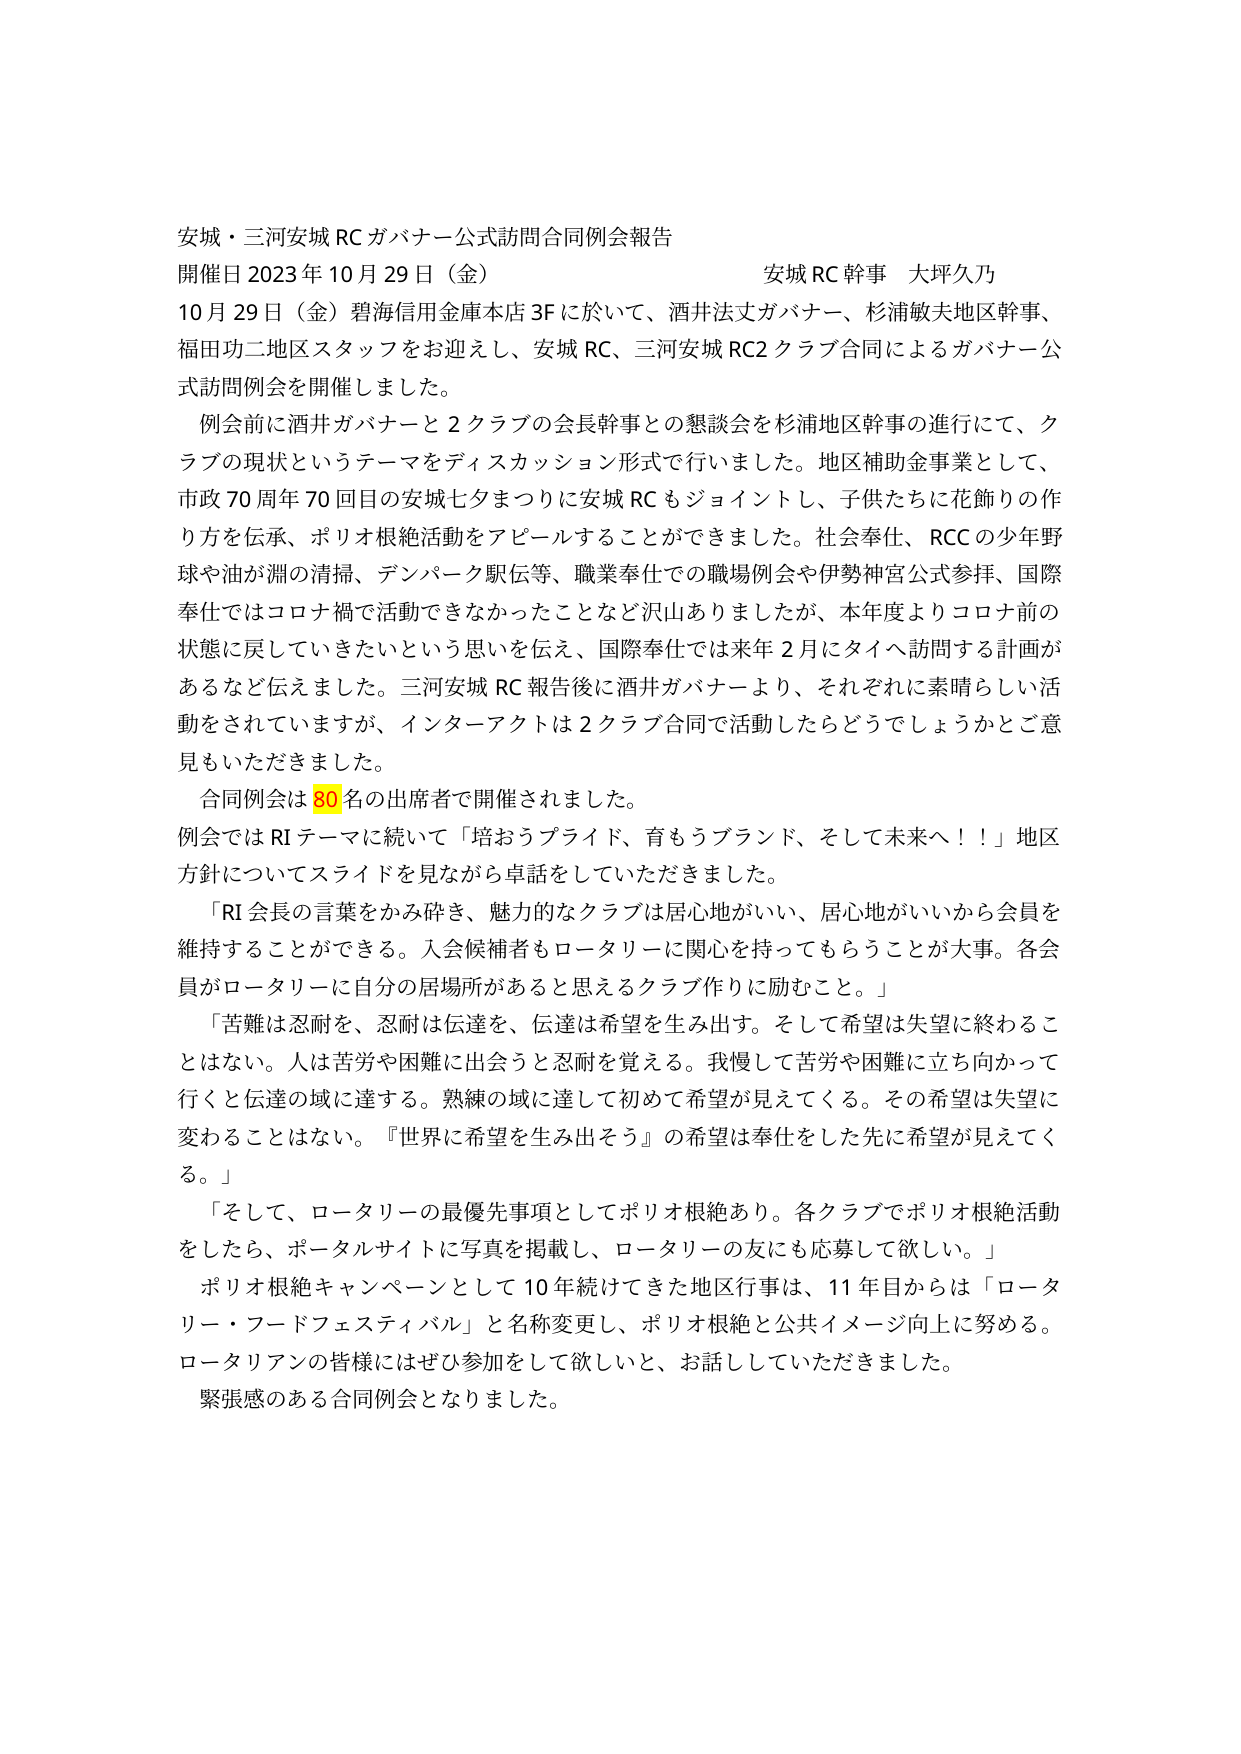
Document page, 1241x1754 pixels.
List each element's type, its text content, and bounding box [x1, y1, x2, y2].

text 「RI会長の言葉をかみ砕き、魅力的なクラブは居心地がいい、居心地がいいから会員を維持することができる。入会候補者もロータリーに関心を持ってもらうことが大事。各会員がロータリーに自分の居場所があると思えるクラブ作りに励むこと。」 [177, 892, 1063, 1004]
text 10月29日（金）碧海信用金庫本店3Fに於いて、酒井法丈ガバナー、杉浦敏夫地区幹事、福田功二地区スタッフをお迎えし、安城RC、三河安城RC2クラブ合同によるガバナー公式訪問例会を開催しました。 [177, 292, 1063, 404]
text 「苦難は忍耐を、忍耐は伝達を、伝達は希望を生み出す。そして希望は失望に終わることはない。人は苦労や困難に出会うと忍耐を覚える。我慢して苦労や困難に立ち向かって行くと伝達の域に達する。熟練の域に達して初めて希望が見えてくる。その希望は失望に変わることはない。『世界に希望を生み出そう』の希望は奉仕をした先に希望が見えてくる。」 [177, 1004, 1063, 1192]
text 緊張感のある合同例会となりました。 [177, 1379, 1063, 1417]
text ポリオ根絶キャンペーンとして10年続けてきた地区行事は、11年目からは「ロータリー・フードフェスティバル」と名称変更し、ポリオ根絶と公共イメージ向上に努める。ロータリアンの皆様にはぜひ参加をして欲しいと、お話ししていただきました。 [177, 1267, 1063, 1379]
text 開催日2023年10月29日（金） 安城RC幹事 大坪久乃 [177, 254, 1063, 292]
text 合同例会は80名の出席者で開催されました。 [177, 779, 1063, 817]
text 安城・三河安城RCガバナー公式訪問合同例会報告 [177, 217, 1063, 254]
text 例会ではRIテーマに続いて「培おうプライド、育もうブランド、そして未来へ！！」地区方針についてスライドを見ながら卓話をしていただきました。 [177, 817, 1063, 892]
text 例会前に酒井ガバナーと2クラブの会長幹事との懇談会を杉浦地区幹事の進行にて、クラブの現状というテーマをディスカッション形式で行いました。地区補助金事業として、市政70周年70回目の安城七夕まつりに安城RCもジョイントし、子供たちに花飾りの作り方を伝承、ポリオ根絶活動をアピールすることができました。社会奉仕、RCCの少年野球や油が淵の清掃、デンパーク駅伝等、職業奉仕での職場例会や伊勢神宮公式参拝、国際奉仕ではコロナ禍で活動できなかったことなど沢山ありましたが、本年度よりコロナ前の状態に戻していきたいという思いを伝え、国際奉仕では来年2月にタイへ訪問する計画があるなど伝えました。三河安城RC報告後に酒井ガバナーより、それぞれに素晴らしい活動をされていますが、インターアクトは2クラブ合同で活動したらどうでしょうかとご意見もいただきました。 [177, 404, 1063, 779]
text 「そして、ロータリーの最優先事項としてポリオ根絶あり。各クラブでポリオ根絶活動をしたら、ポータルサイトに写真を掲載し、ロータリーの友にも応募して欲しい。」 [177, 1192, 1063, 1267]
